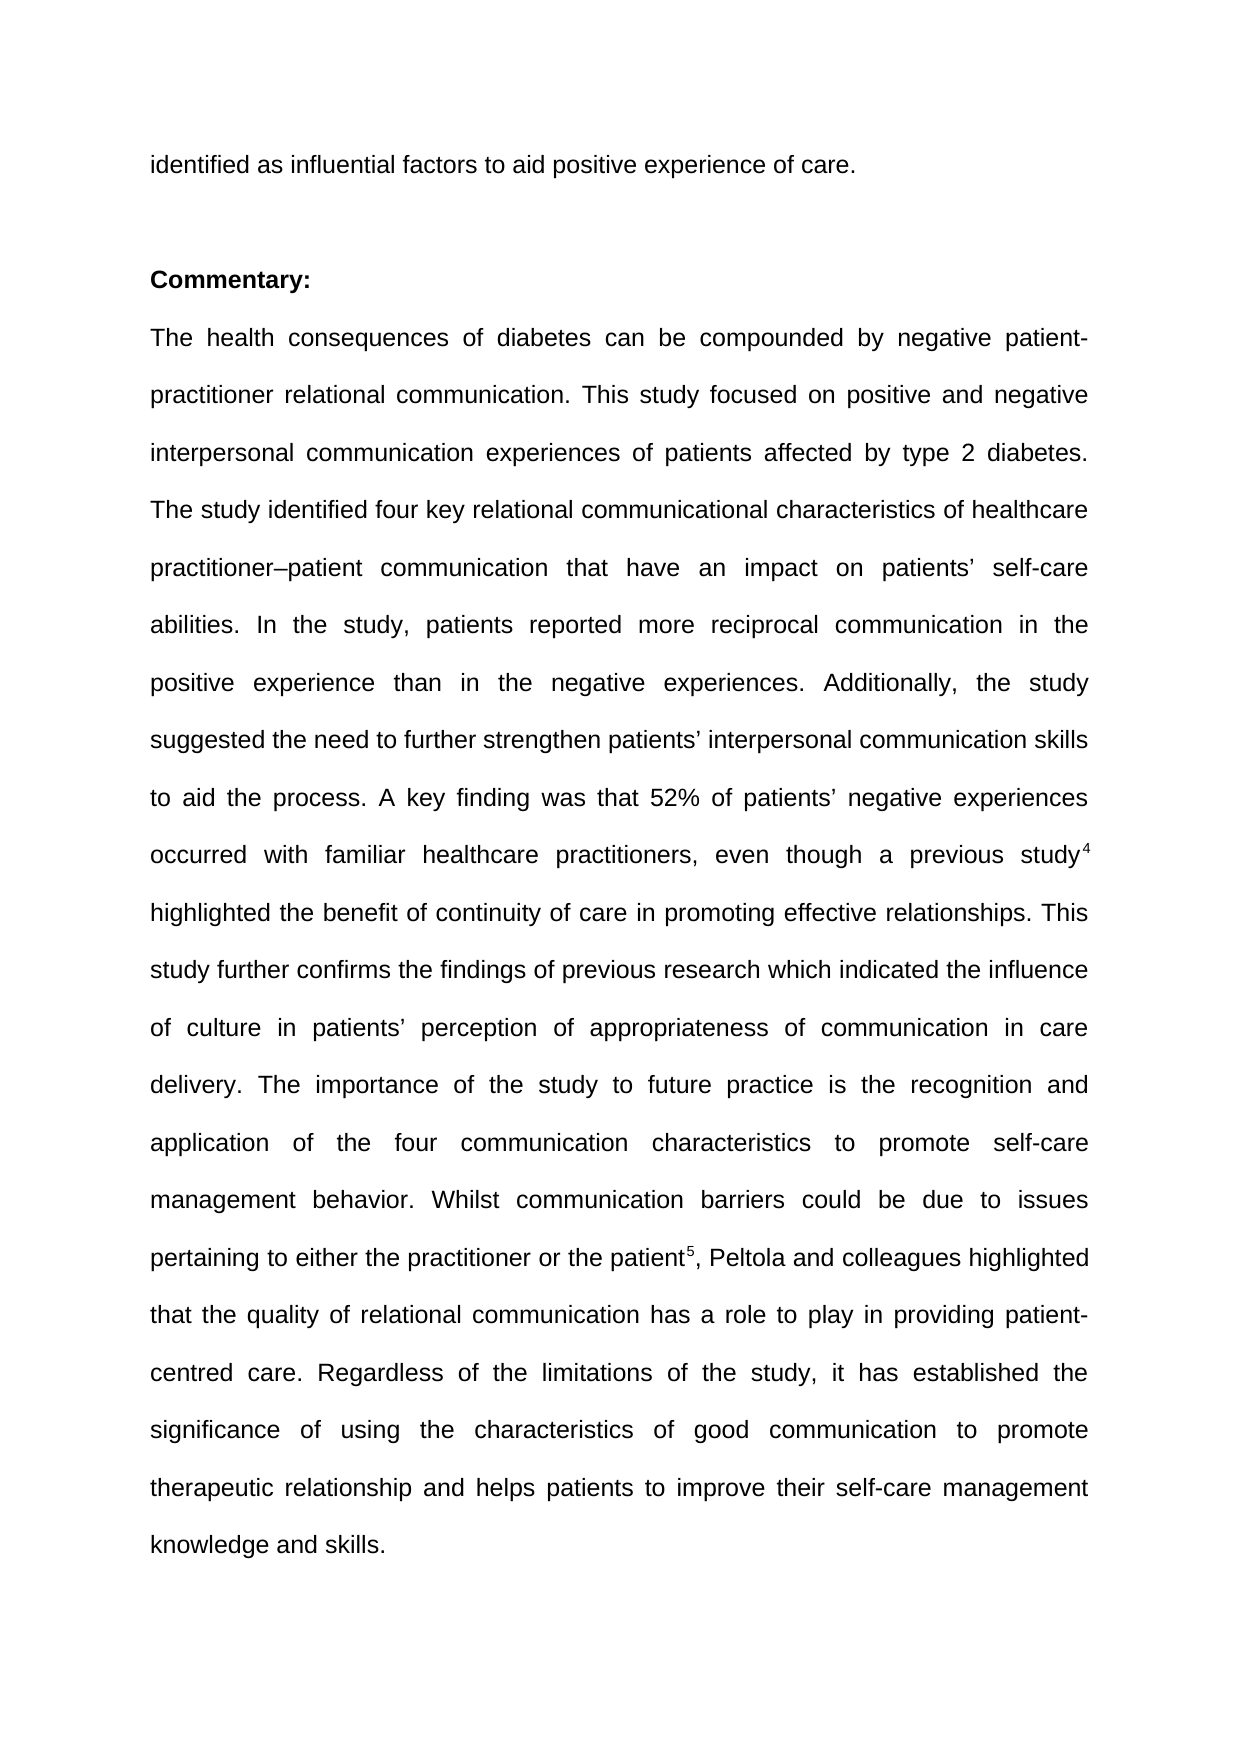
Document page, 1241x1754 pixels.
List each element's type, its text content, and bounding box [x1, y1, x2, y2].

text The health consequences of diabetes can be compounded by negative patient-practitioner relational communication. This study focused on positive and negative interpersonal communication experiences of patients affected by type 2 diabetes. The study identified four key relational communicational characteristics of healthcare practitioner–patient communication that have an impact on patients’ self-care abilities. In the study, patients reported more reciprocal communication in the positive experience than in the negative experiences. Additionally, the study suggested the need to further strengthen patients’ interpersonal communication skills to aid the process. A key finding was that 52% of patients’ negative experiences occurred with familiar healthcare practitioners, even though a previous study4 highlighted the benefit of continuity of care in promoting effective relationships. This study further confirms the findings of previous research which indicated the influence of culture in patients’ perception of appropriateness of communication in care delivery. The importance of the study to future practice is the recognition and application of the four communication characteristics to promote self-care management behavior. Whilst communication barriers could be due to issues pertaining to either the practitioner or the patient5, Peltola and colleagues highlighted that the quality of relational communication has a role to play in providing patient-centred care. Regardless of the limitations of the study, it has established the significance of using the characteristics of good communication to promote therapeutic relationship and helps patients to improve their self-care management knowledge and skills. [150, 322, 1090, 1559]
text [150, 150, 1090, 179]
text Commentary: [150, 265, 1090, 294]
